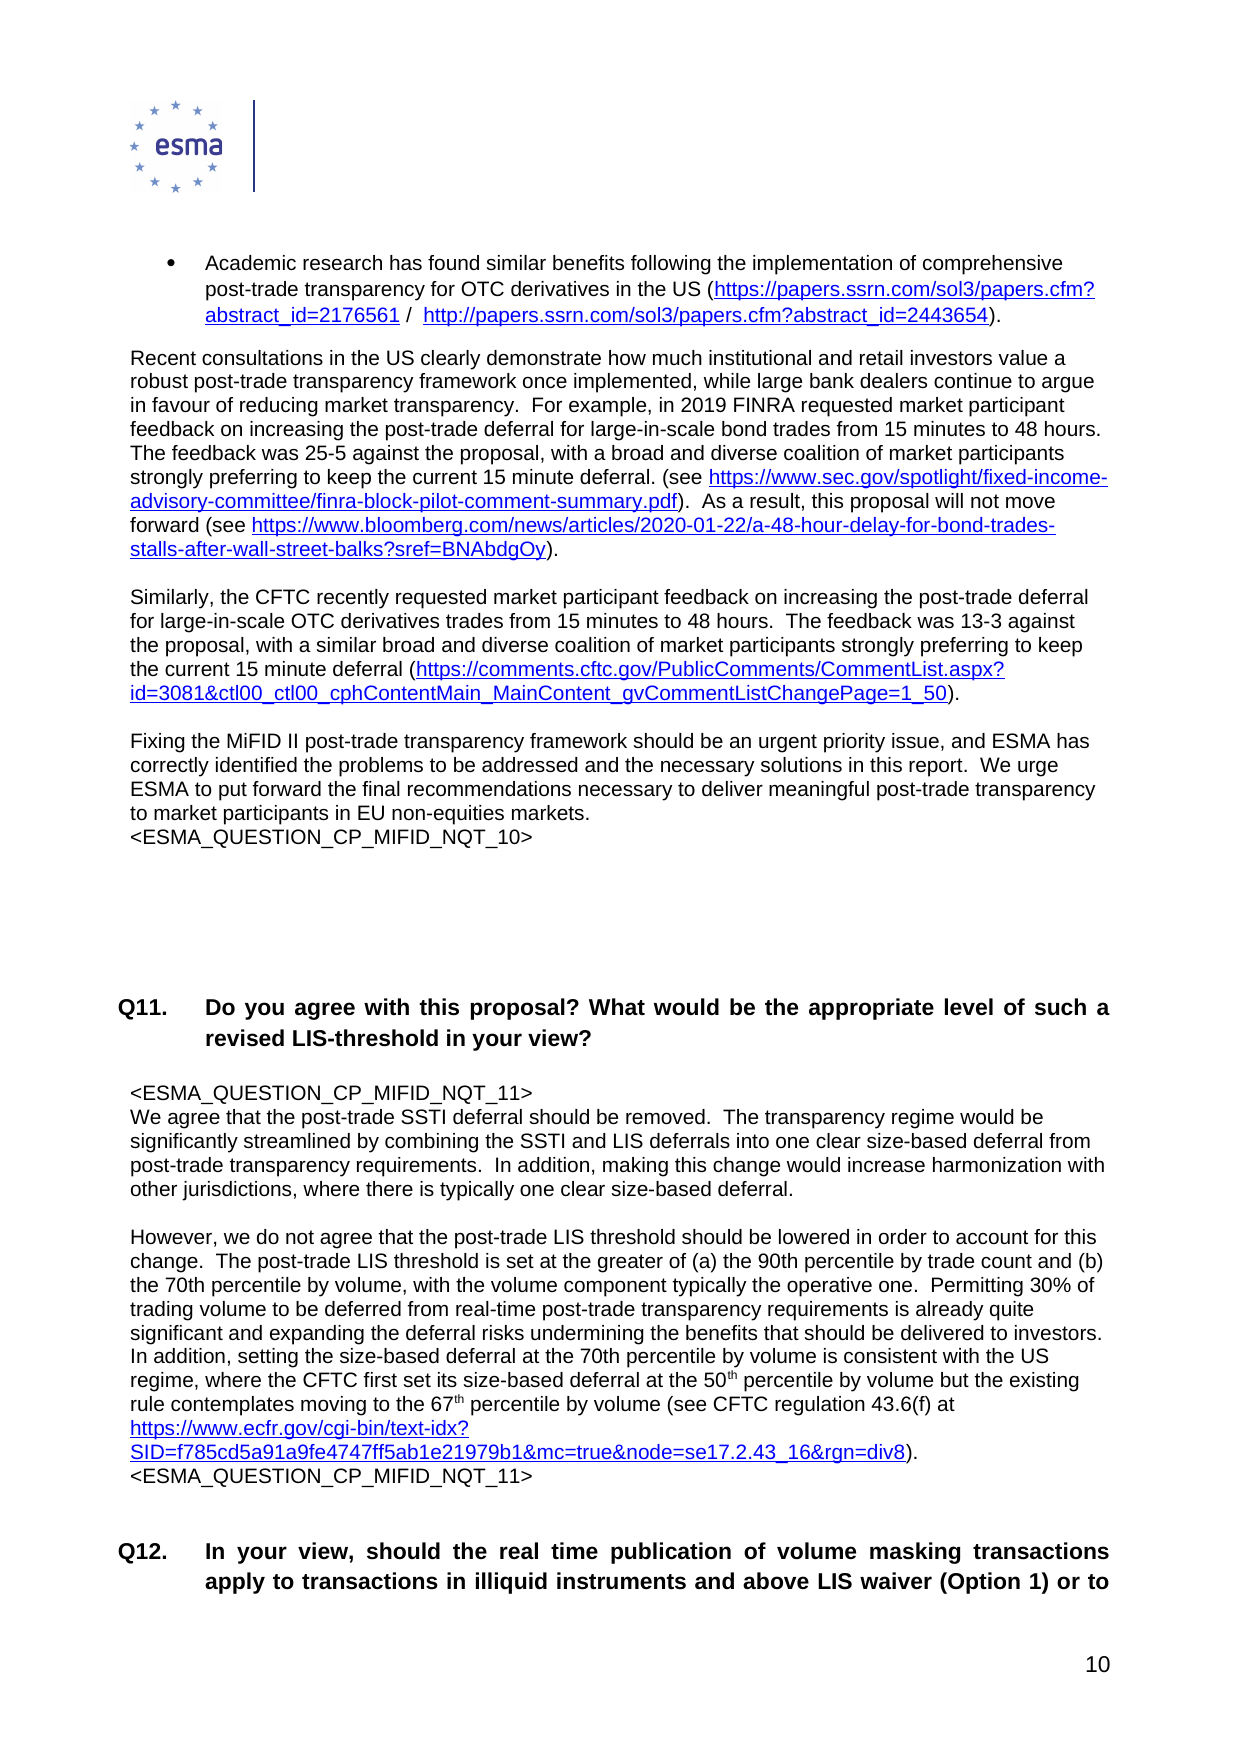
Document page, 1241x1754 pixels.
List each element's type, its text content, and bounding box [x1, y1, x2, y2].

text However, we do not agree that the post-trade LIS threshold should be lowered in order to account for this change. The post-trade LIS threshold is set at the greater of (a) the 90th percentile by trade count and (b) the 70th percentile by volume, with the volume component typically the operative one. Permitting 30% of trading volume to be deferred from real-time post-trade transparency requirements is already quite significant and expanding the deferral risks undermining the benefits that should be delivered to investors. In addition, setting the size-based deferral at the 70th percentile by volume is consistent with the US regime, where the CFTC first set its size-based deferral at the 50th percentile by volume but the existing rule contemplates moving to the 67th percentile by volume (see CFTC regulation 43.6(f) at https://www.ecfr.gov/cgi-bin/text-idx?SID=f785cd5a91a9fe4747ff5ab1e21979b1&mc=true&node=se17.2.43_16&rgn=div8). [130, 1224, 1110, 1464]
text We agree that the post-trade SSTI deferral should be removed. The transparency regime would be significantly streamlined by combining the SSTI and LIS deferrals into one clear size-based deferral from post-trade transparency requirements. In addition, making this change would increase harmonization with other jurisdictions, where there is typically one clear size-based deferral. [130, 1105, 1110, 1201]
list Academic research has found similar benefits following the implementation of comprehensive post-trade transparency for OTC derivatives in the US (https://papers.ssrn.com/sol3/papers.cfm?abstract_id=2176561 / http://papers.ssrn.com/sol3/papers.cfm?abstract_id=2443654). [167, 251, 1110, 327]
text Recent consultations in the US clearly demonstrate how much institutional and retail investors value a robust post-trade transparency framework once implemented, while large bank dealers continue to argue in favour of reducing market transparency. For example, in 2019 FINRA requested market participant feedback on increasing the post-trade deferral for large-in-scale bond trades from 15 minutes to 48 hours. The feedback was 25-5 against the proposal, with a broad and diverse coalition of market participants strongly preferring to keep the current 15 minute deferral. (see https://www.sec.gov/spotlight/fixed-income-advisory-committee/finra-block-pilot-comment-summary.pdf). As a result, this proposal will not move forward (see https://www.bloomberg.com/news/articles/2020-01-22/a-48-hour-delay-for-bond-trades-stalls-after-wall-street-balks?sref=BNAbdgOy). [130, 345, 1110, 561]
text Do you agree with this proposal? What would be the appropriate level of such a revised LIS-threshold in your view? [167, 994, 1110, 1051]
picture [129, 100, 223, 193]
text Fixing the MiFID II post-trade transparency framework should be an urgent priority issue, and ESMA has correctly identified the problems to be addressed and the necessary solutions in this report. We urge ESMA to put forward the final recommendations necessary to deliver meaningful post-trade transparency to market participants in EU non-equities markets. [130, 729, 1110, 824]
text <ESMA_QUESTION_CP_MIFID_NQT_11> [130, 1081, 1110, 1105]
text <ESMA_QUESTION_CP_MIFID_NQT_10> [130, 824, 1110, 848]
text <ESMA_QUESTION_CP_MIFID_NQT_11> [130, 1464, 1110, 1488]
text Similarly, the CFTC recently requested market participant feedback on increasing the post-trade deferral for large-in-scale OTC derivatives trades from 15 minutes to 48 hours. The feedback was 13-3 against the proposal, with a similar broad and diverse coalition of market participants strongly preferring to keep the current 15 minute deferral (https://comments.cftc.gov/PublicComments/CommentList.aspx?id=3081&ctl00_ctl00_cphContentMain_MainContent_gvCommentListChangePage=1_50). [130, 585, 1110, 705]
